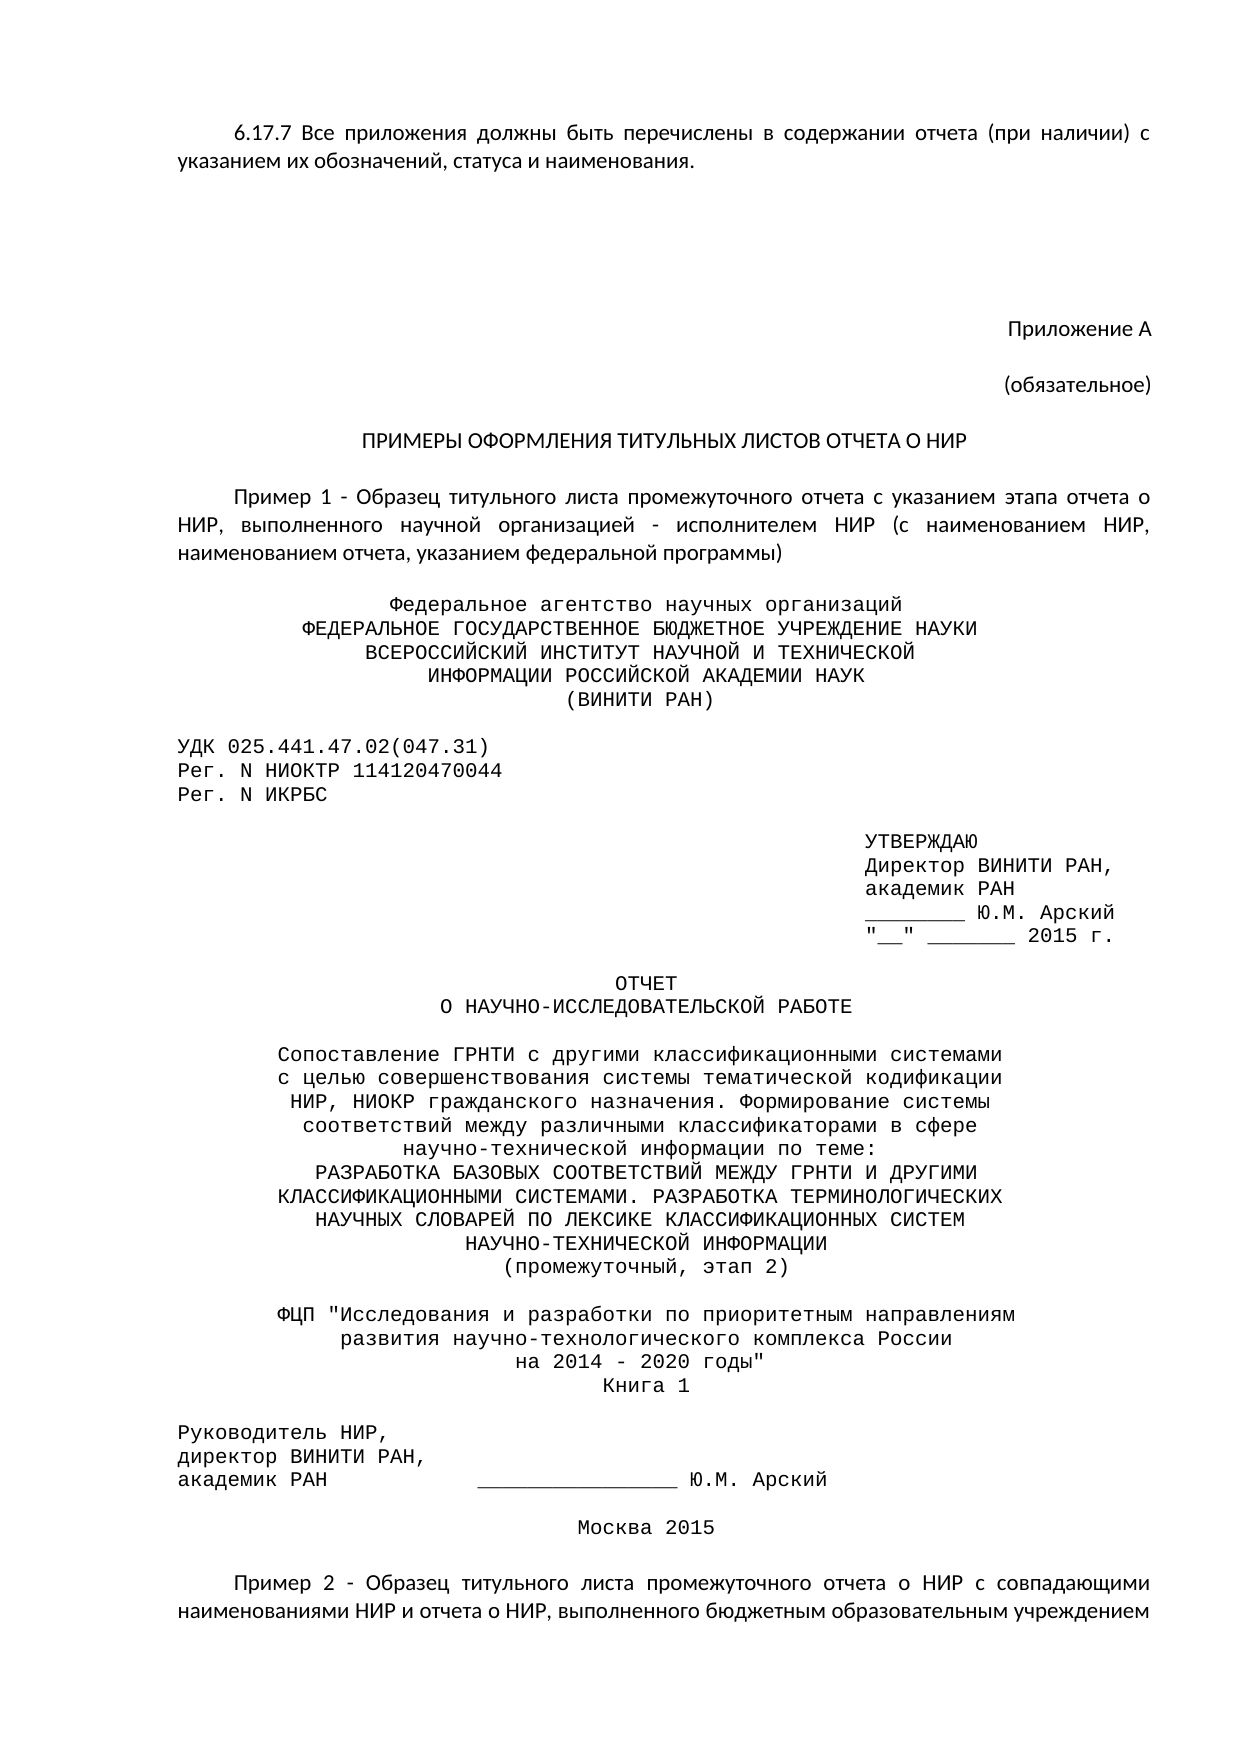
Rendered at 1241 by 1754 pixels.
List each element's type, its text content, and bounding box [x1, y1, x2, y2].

text (промежуточный, этап 2) [177, 1257, 1152, 1280]
text академик РАН [177, 878, 1152, 902]
text соответствий между различными классификаторами в сфере [177, 1115, 1152, 1138]
text развития научно-технологического комплекса России [177, 1327, 1152, 1351]
text РАЗРАБОТКА БАЗОВЫХ СООТВЕТСТВИЙ МЕЖДУ ГРНТИ И ДРУГИМИ [177, 1162, 1152, 1186]
text ПРИМЕРЫ ОФОРМЛЕНИЯ ТИТУЛЬНЫХ ЛИСТОВ ОТЧЕТА О НИР [177, 426, 1152, 454]
text ОТЧЕТ [177, 973, 1152, 996]
text Книга 1 [177, 1375, 1152, 1398]
text "__" _______ 2015 г. [177, 926, 1152, 949]
text Руководитель НИР, [177, 1422, 1152, 1446]
text О НАУЧНО-ИССЛЕДОВАТЕЛЬСКОЙ РАБОТЕ [177, 996, 1152, 1020]
text ________ Ю.М. Арский [177, 902, 1152, 926]
text академик РАН ________________ Ю.М. Арский [177, 1469, 1152, 1493]
text ФЦП "Исследования и разработки по приоритетным направлениям [177, 1304, 1152, 1327]
text Рег. N НИОКТР 114120470044 [177, 760, 1152, 784]
text НАУЧНО-ТЕХНИЧЕСКОЙ ИНФОРМАЦИИ [177, 1233, 1152, 1257]
text ФЕДЕРАЛЬНОЕ ГОСУДАРСТВЕННОЕ БЮДЖЕТНОЕ УЧРЕЖДЕНИЕ НАУКИ [177, 618, 1152, 642]
text директор ВИНИТИ РАН, [177, 1446, 1152, 1469]
text ИНФОРМАЦИИ РОССИЙСКОЙ АКАДЕМИИ НАУК [177, 665, 1152, 689]
text 6.17.7 Все приложения должны быть перечислены в содержании отчета (при наличии) с указанием их обозначений, статуса и наименования. [177, 118, 1152, 174]
text (ВИНИТИ РАН) [177, 689, 1152, 713]
text КЛАССИФИКАЦИОННЫМИ СИСТЕМАМИ. РАЗРАБОТКА ТЕРМИНОЛОГИЧЕСКИХ [177, 1186, 1152, 1209]
text УТВЕРЖДАЮ [177, 831, 1152, 854]
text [177, 1568, 1152, 1624]
text Пример 1 - Образец титульного листа промежуточного отчета с указанием этапа отчета о НИР, выполненного научной организацией - исполнителем НИР (с наименованием НИР, наименованием отчета, указанием федеральной программы) [177, 482, 1152, 566]
text НАУЧНЫХ СЛОВАРЕЙ ПО ЛЕКСИКЕ КЛАССИФИКАЦИОННЫХ СИСТЕМ [177, 1209, 1152, 1233]
text (обязательное) [177, 370, 1152, 398]
text Директор ВИНИТИ РАН, [177, 854, 1152, 878]
text Рег. N ИКРБС [177, 784, 1152, 807]
text Приложение А [177, 314, 1152, 342]
text УДК 025.441.47.02(047.31) [177, 736, 1152, 760]
text НИР, НИОКР гражданского назначения. Формирование системы [177, 1091, 1152, 1115]
text Москва 2015 [177, 1517, 1152, 1540]
text с целью совершенствования системы тематической кодификации [177, 1067, 1152, 1091]
text научно-технической информации по теме: [177, 1138, 1152, 1162]
text на 2014 - 2020 годы" [177, 1351, 1152, 1375]
text ВСЕРОССИЙСКИЙ ИНСТИТУТ НАУЧНОЙ И ТЕХНИЧЕСКОЙ [177, 642, 1152, 665]
text Сопоставление ГРНТИ с другими классификационными системами [177, 1044, 1152, 1067]
text Федеральное агентство научных организаций [177, 594, 1152, 618]
